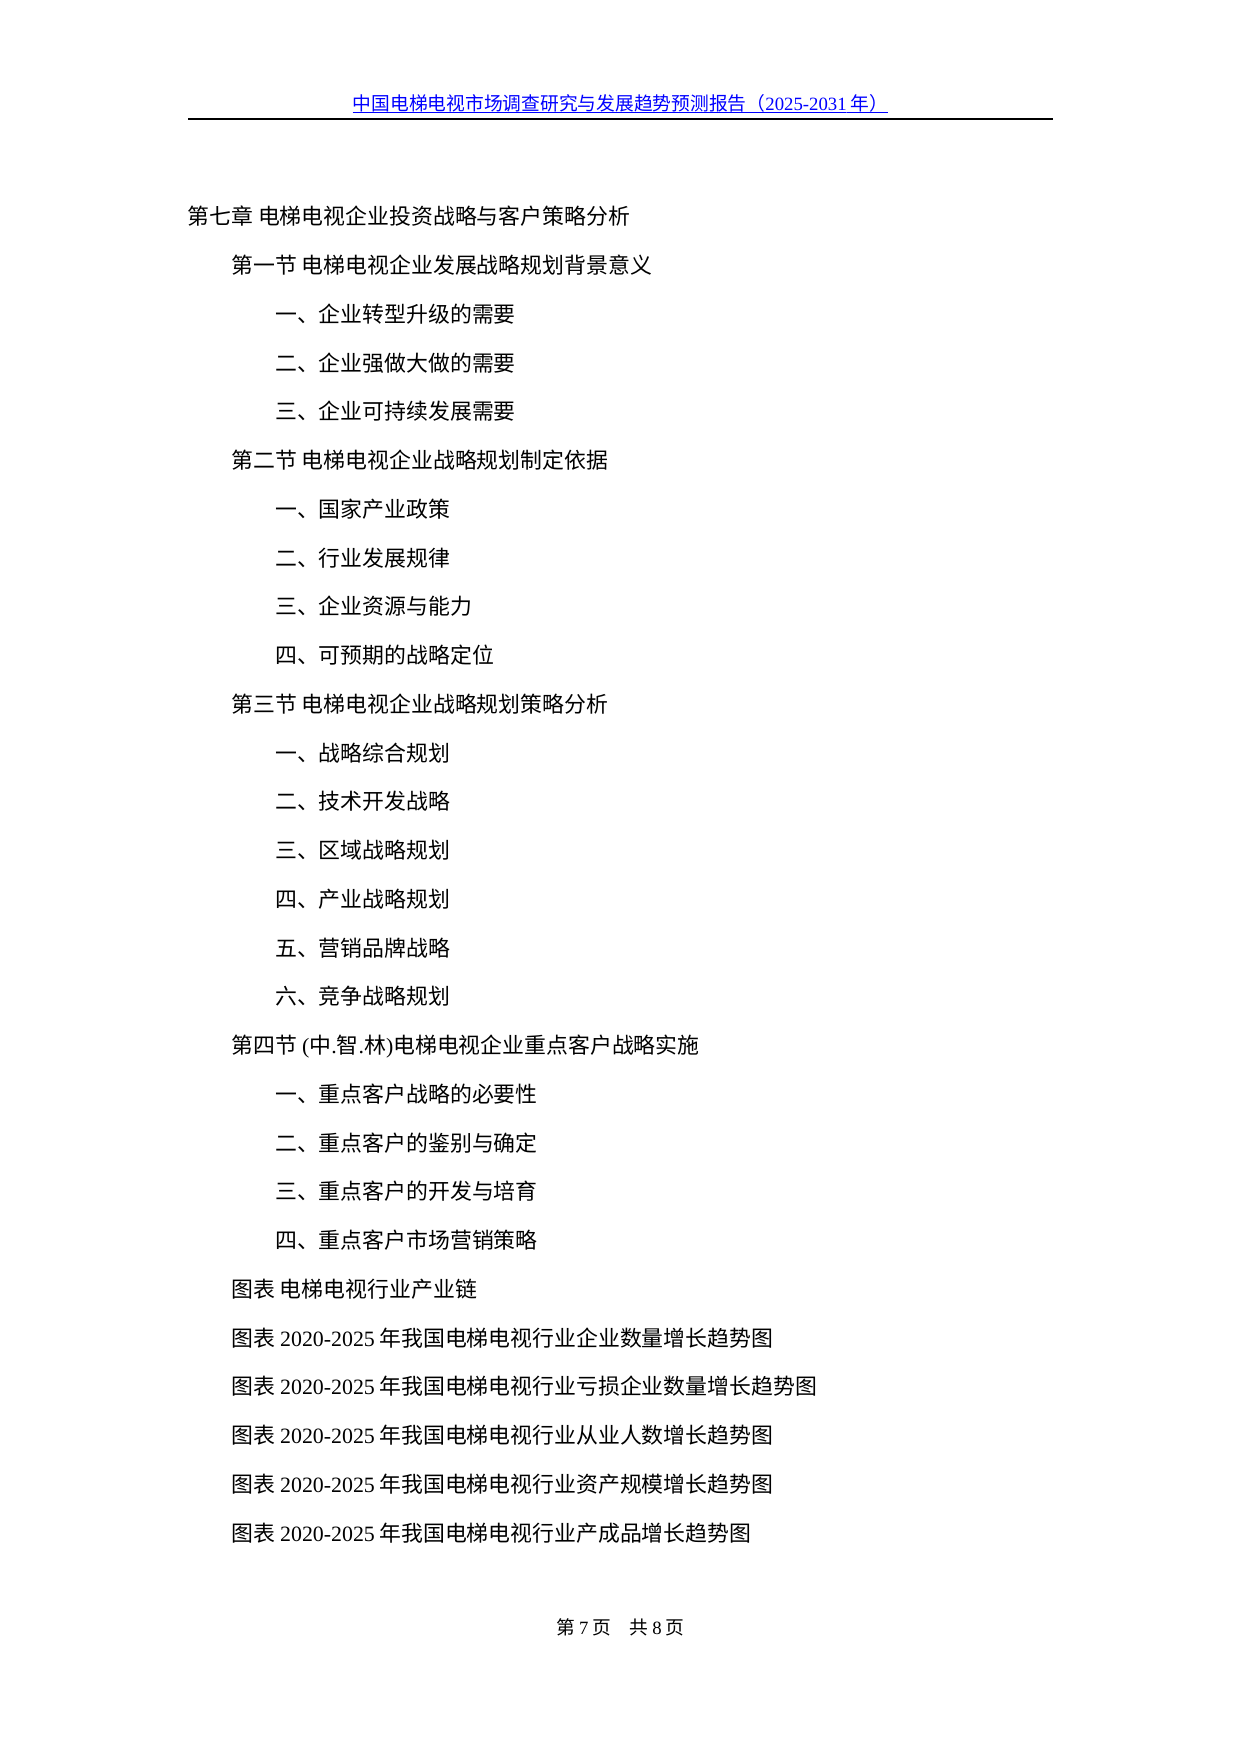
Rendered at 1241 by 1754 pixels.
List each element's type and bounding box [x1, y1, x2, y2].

text [187, 150, 1053, 1548]
